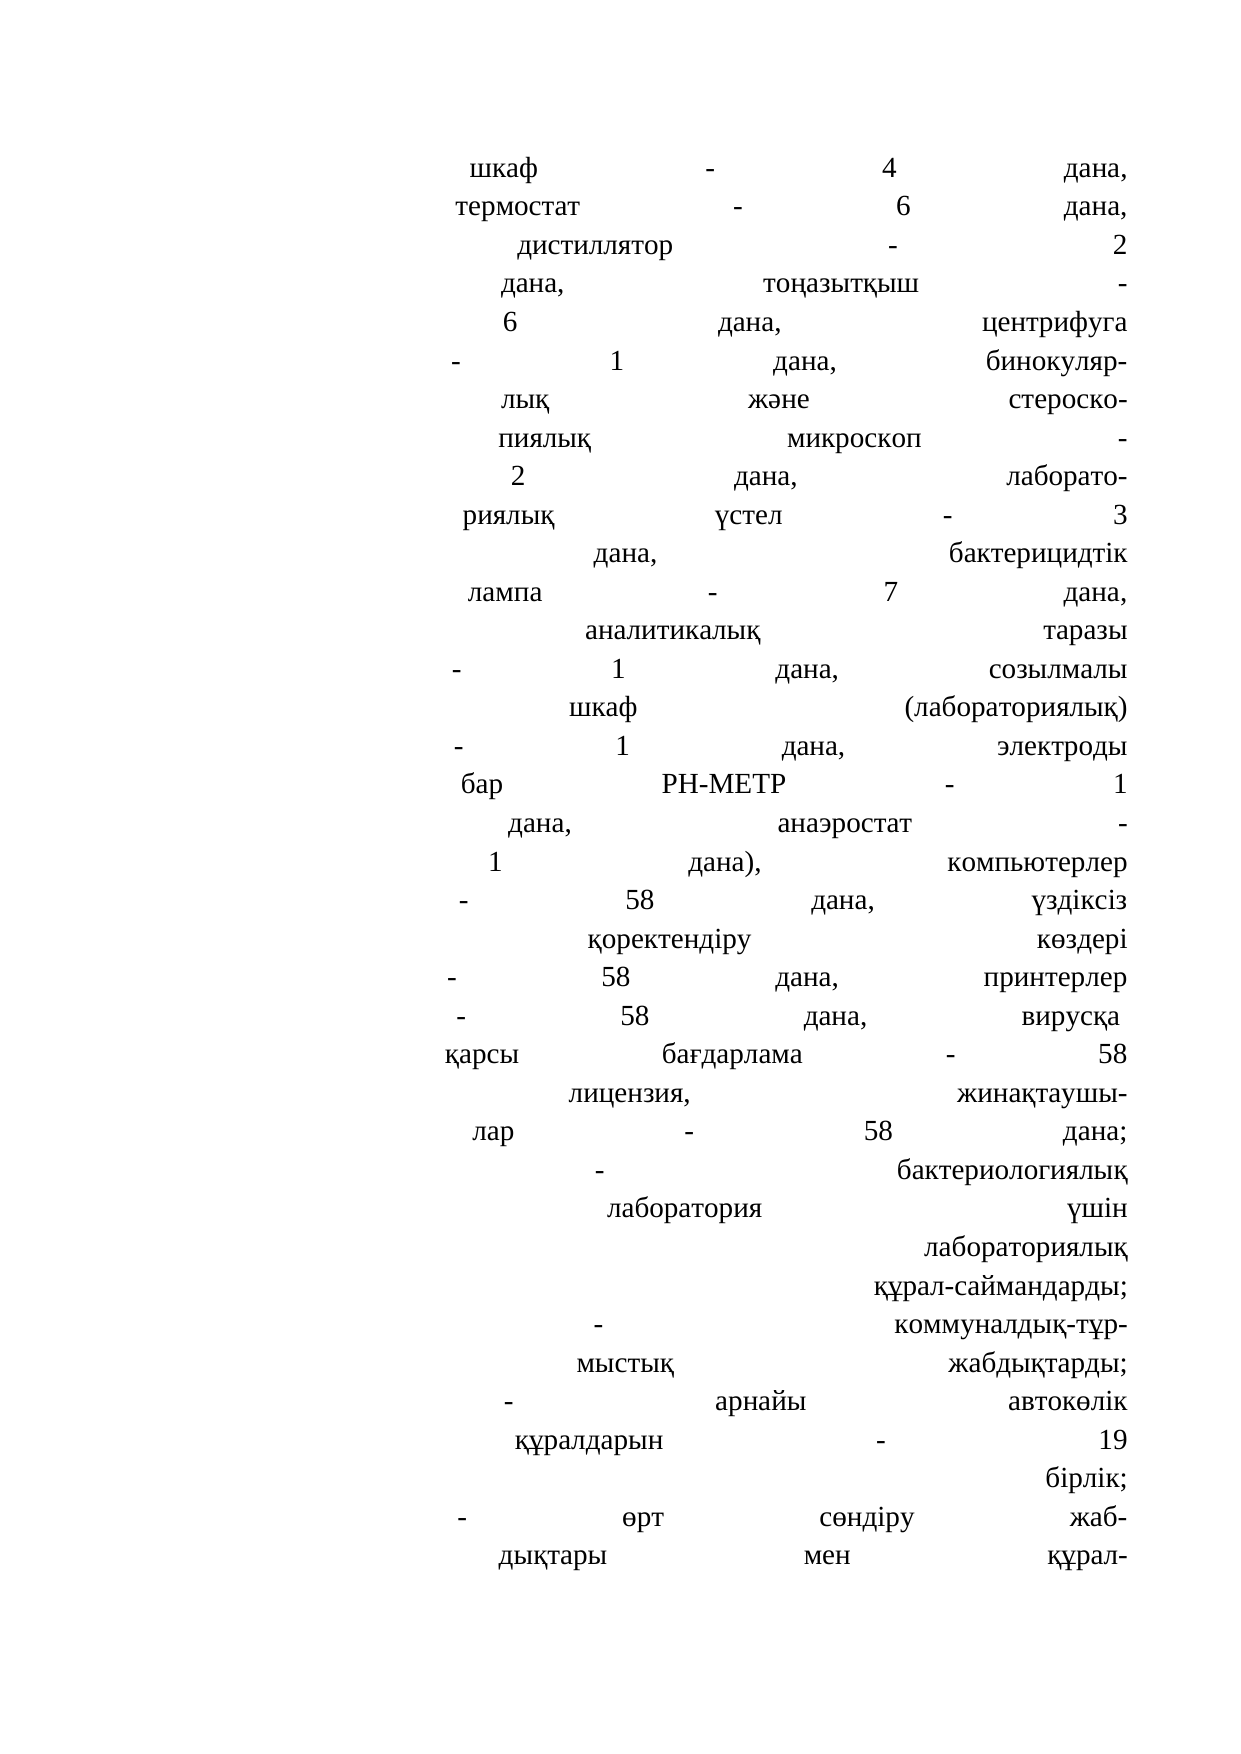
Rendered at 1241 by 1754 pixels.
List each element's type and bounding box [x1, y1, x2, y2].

text [112, 150, 1128, 1571]
